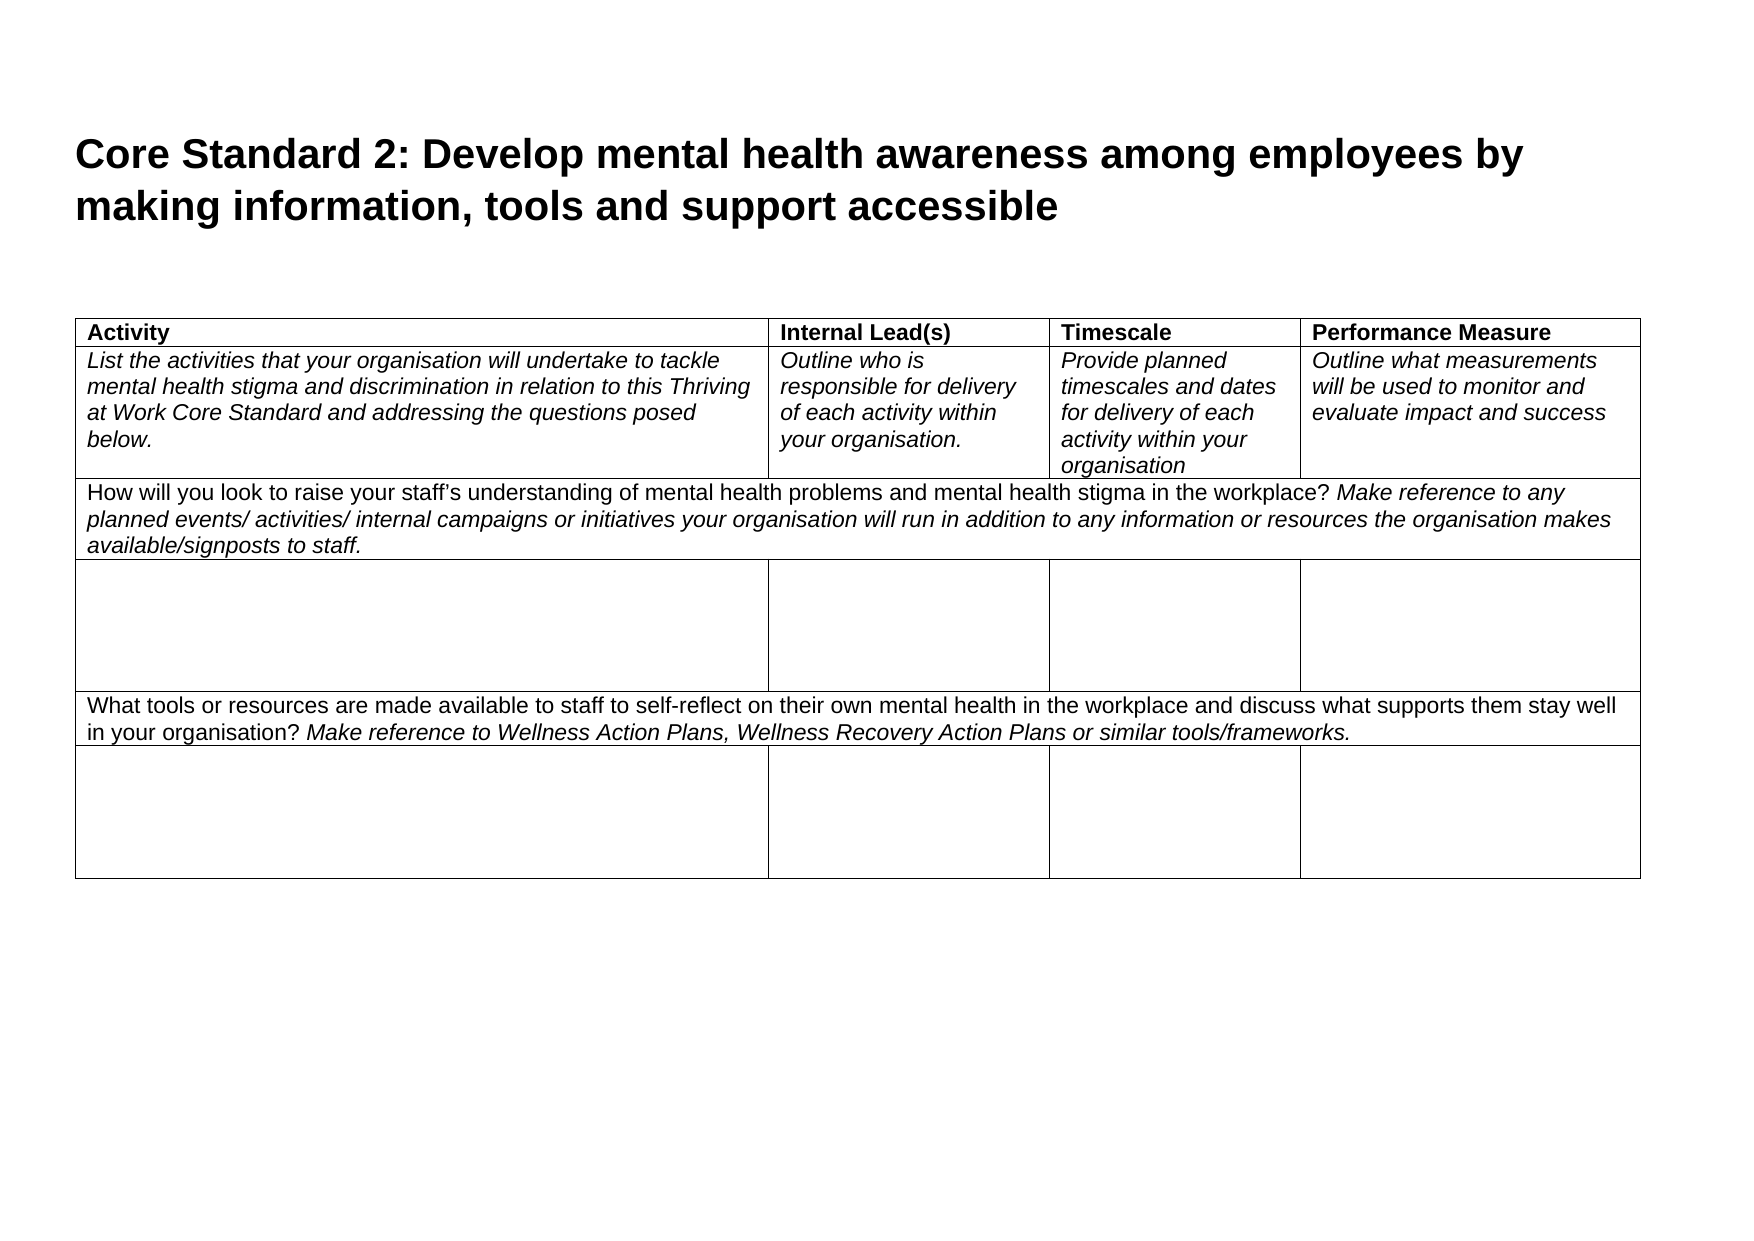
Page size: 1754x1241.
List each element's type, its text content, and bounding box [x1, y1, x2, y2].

table_cell [1050, 560, 1300, 691]
table_header Activity [76, 319, 768, 346]
table_cell [1301, 746, 1640, 878]
table_cell [76, 560, 768, 691]
table_cell What tools or resources are made available to staff to self-reflect on their own mental health in the workplace and discuss what supports them stay well in your organisation? Make reference to Wellness Action Plans, Wellness Recovery Action Plans or similar tools/frameworks. [76, 692, 1640, 745]
table_cell [76, 746, 768, 878]
table_cell Provide planned timescales and dates for delivery of each activity within your organisation [1050, 347, 1300, 478]
text Core Standard 2: Develop mental health awareness among employees by making information, tools and support accessible [75, 130, 1679, 229]
table_cell [1301, 560, 1640, 691]
table_header Internal Lead(s) [769, 319, 1049, 346]
table_cell [769, 746, 1049, 878]
table_cell [769, 560, 1049, 691]
table_cell [1050, 746, 1300, 878]
table_header Performance Measure [1301, 319, 1640, 346]
table_cell List the activities that your organisation will undertake to tackle mental health stigma and discrimination in relation to this Thriving at Work Core Standard and addressing the questions posed below. [76, 347, 768, 478]
table_cell Outline who is responsible for delivery of each activity within your organisation. [769, 347, 1049, 478]
table_cell Outline what measurements will be used to monitor and evaluate impact and success [1301, 347, 1640, 478]
table_header Timescale [1050, 319, 1300, 346]
table_cell How will you look to raise your staff’s understanding of mental health problems and mental health stigma in the workplace? Make reference to any planned events/ activities/ internal campaigns or initiatives your organisation will run in addition to any information or resources the organisation makes available/signposts to staff. [76, 479, 1640, 558]
